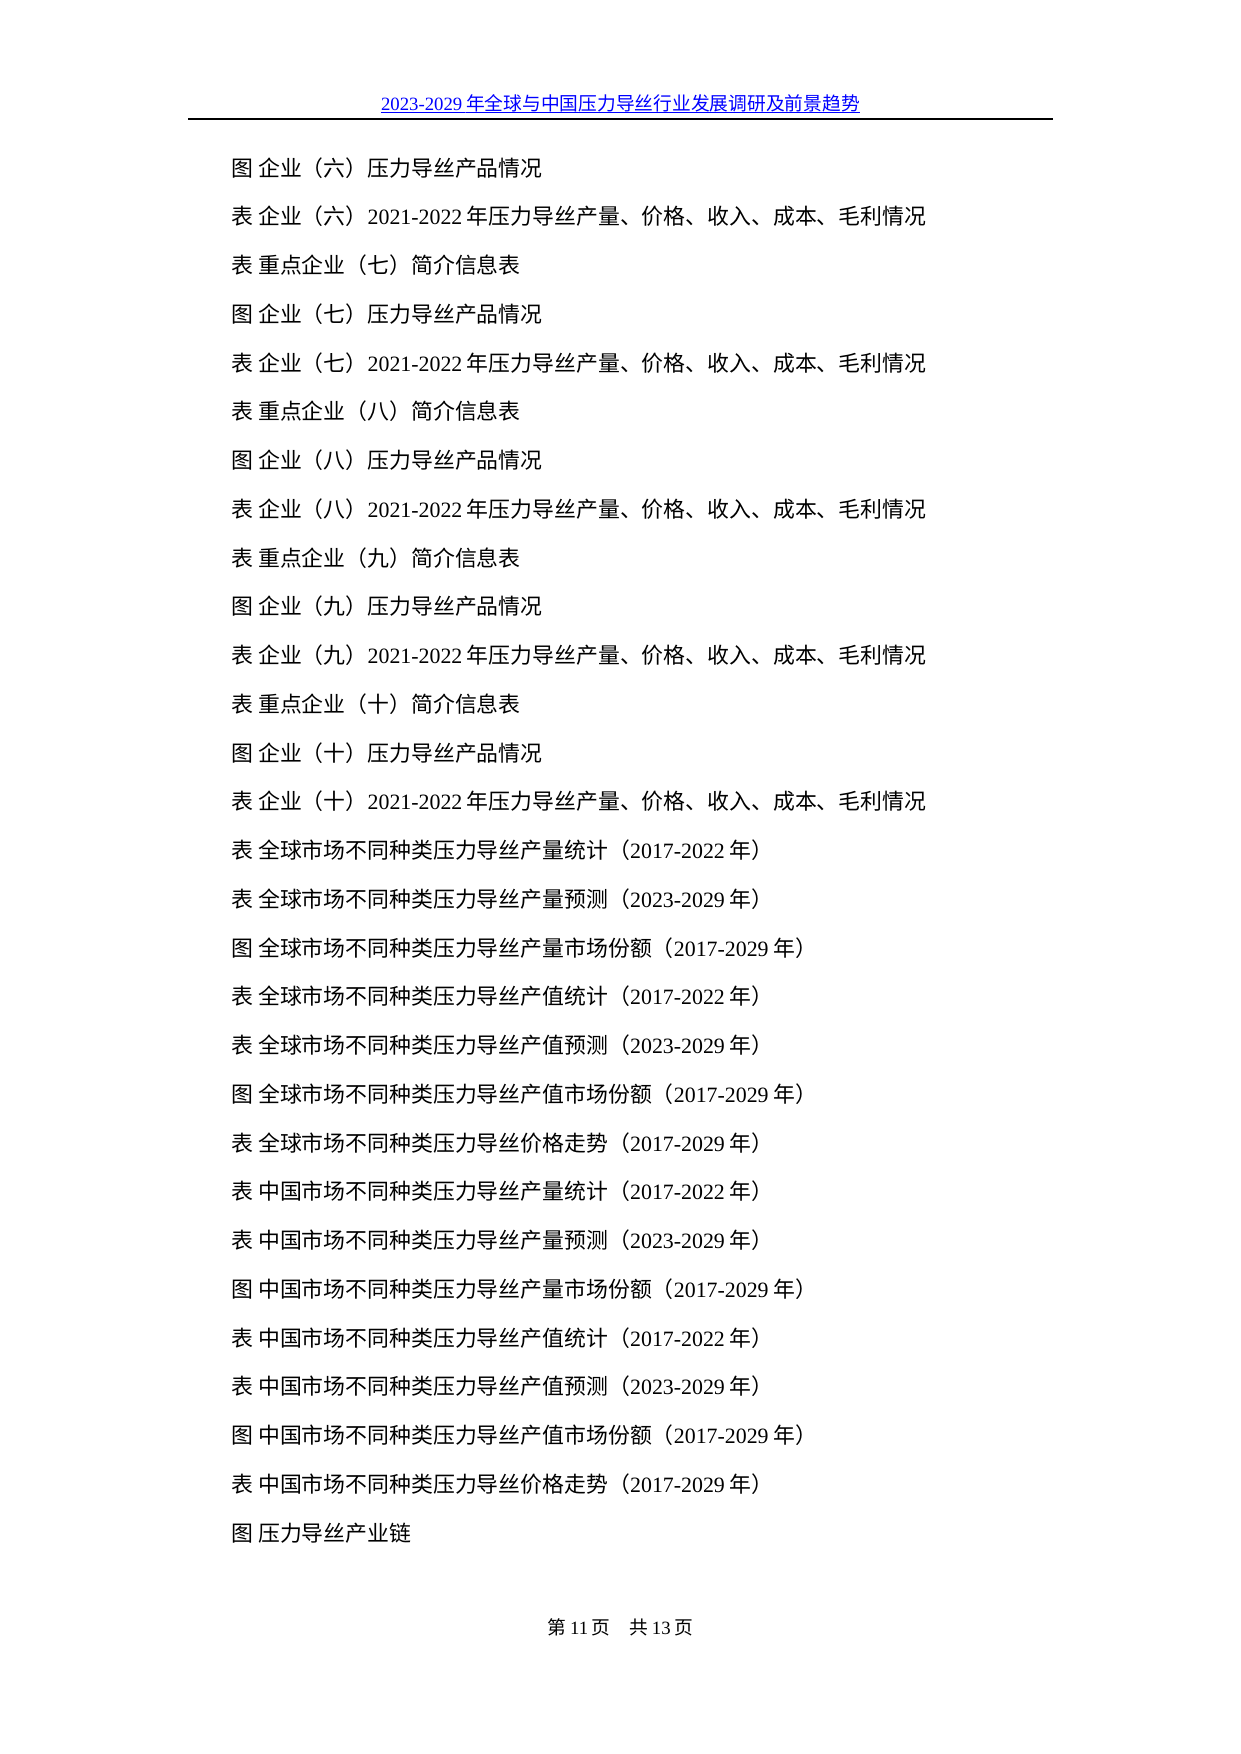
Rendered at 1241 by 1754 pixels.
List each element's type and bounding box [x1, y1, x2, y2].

text [187, 150, 1053, 1548]
